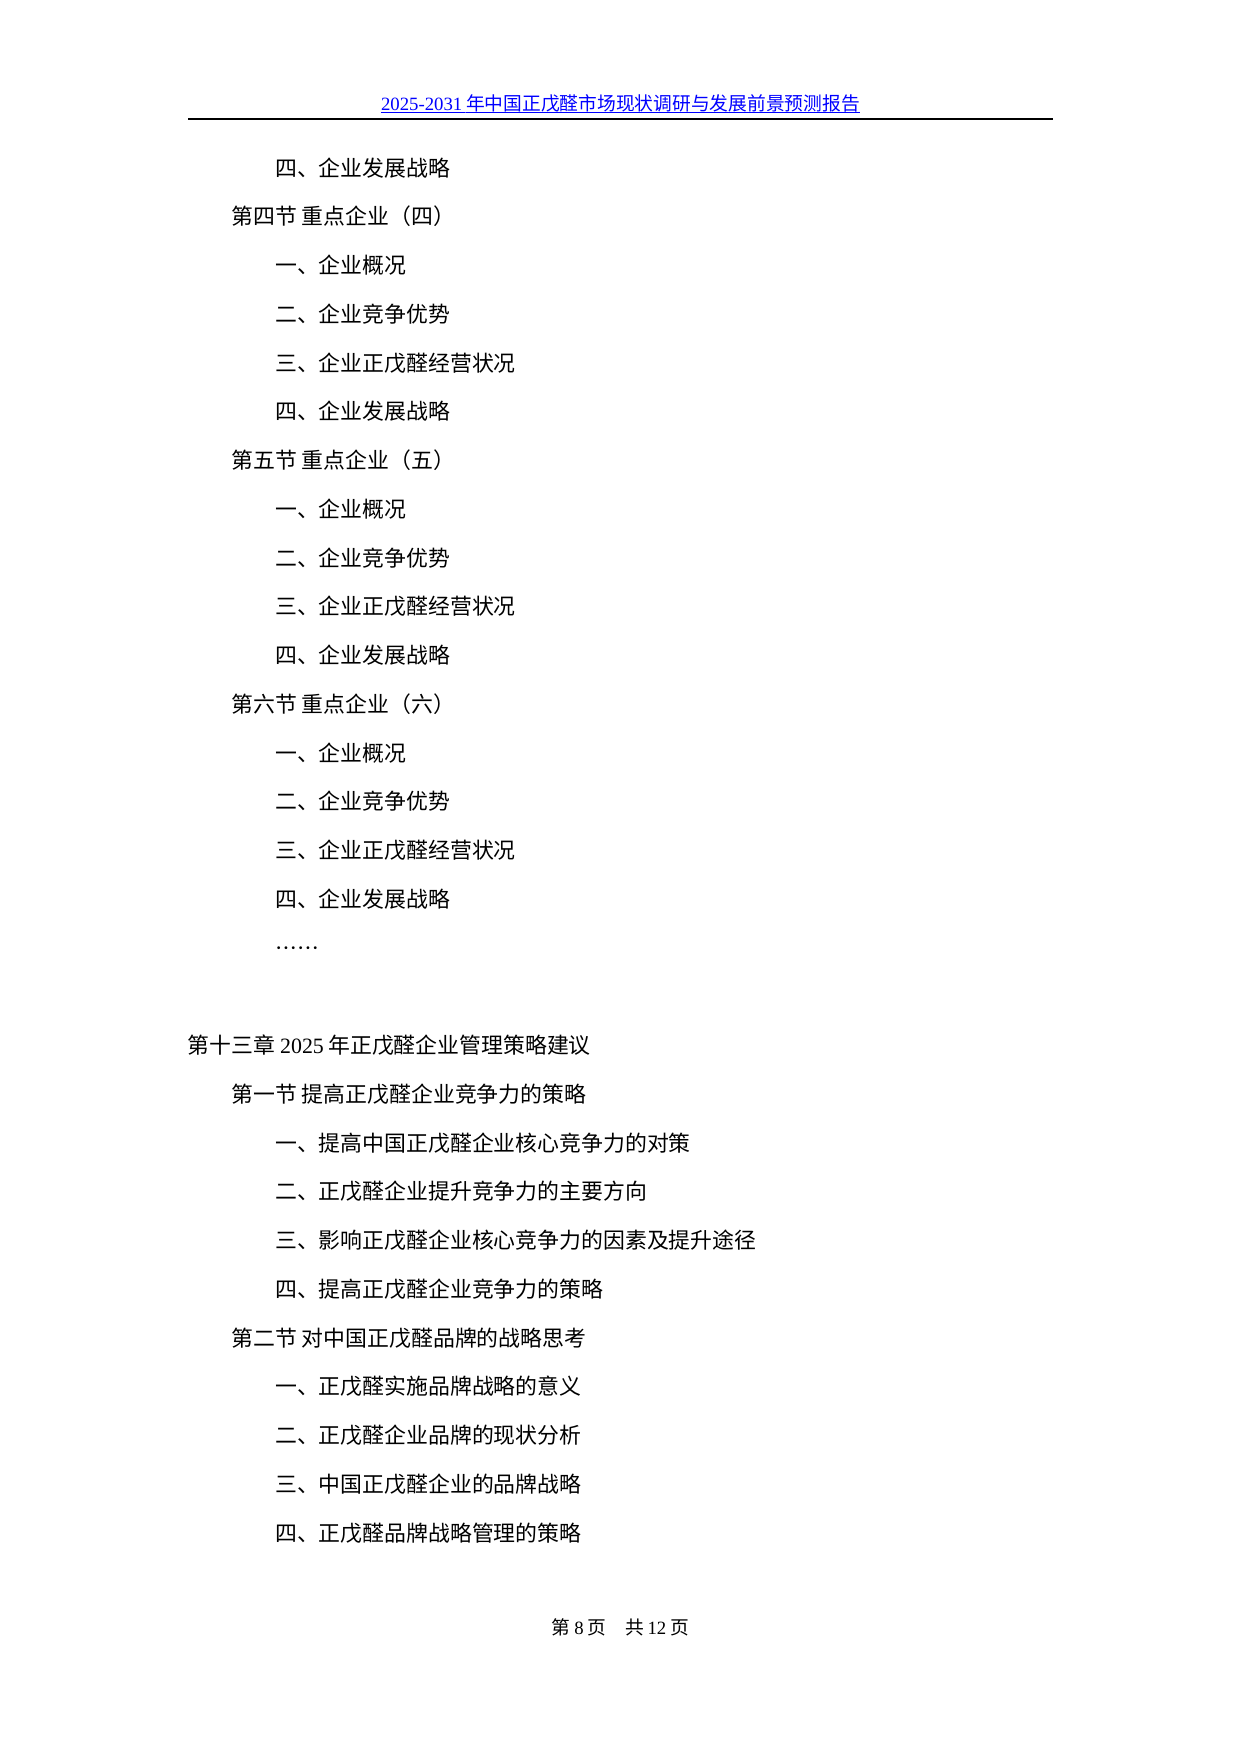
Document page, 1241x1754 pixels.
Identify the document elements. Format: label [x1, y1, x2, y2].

text [187, 150, 1053, 1548]
